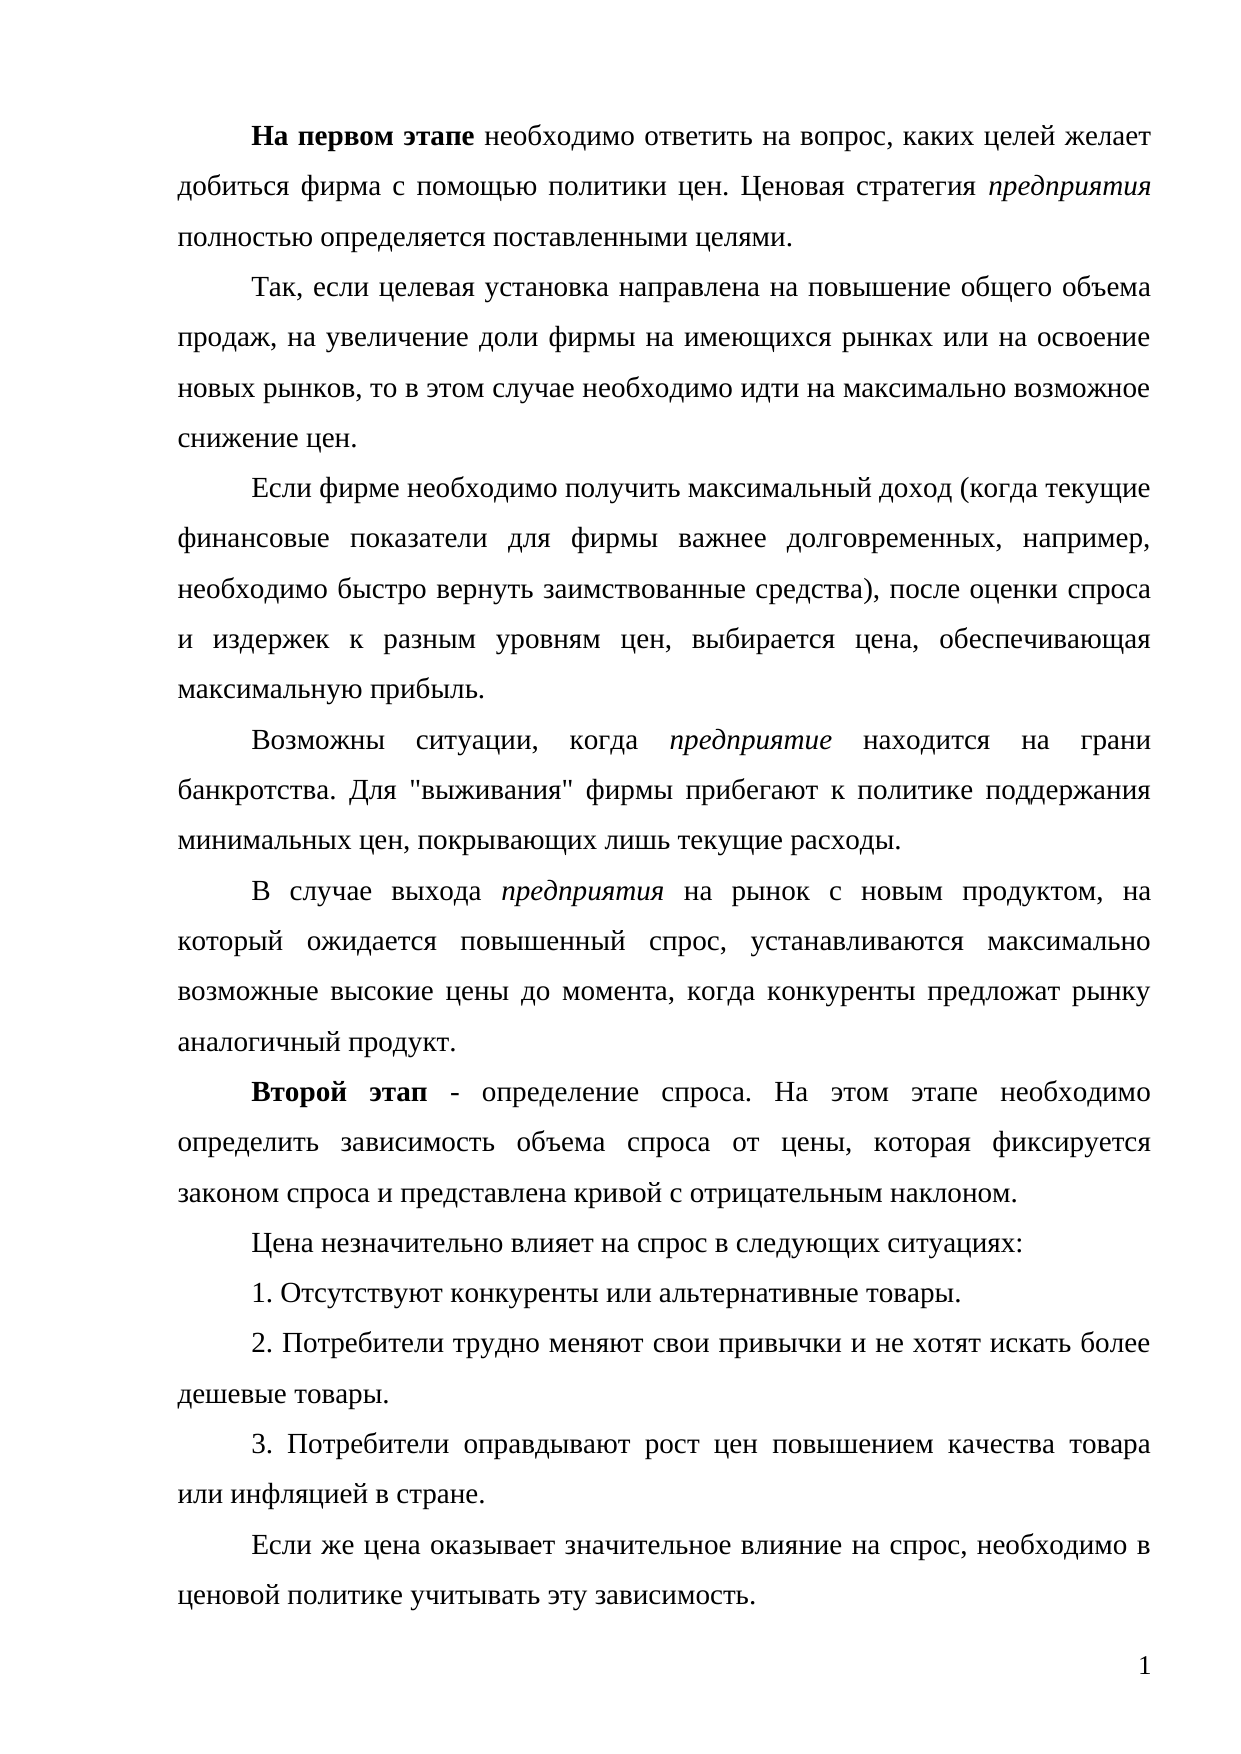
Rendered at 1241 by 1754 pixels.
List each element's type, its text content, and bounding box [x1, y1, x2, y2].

text 3. Потребители оправдывают рост цен повышением качества товара или инфляцией в стране. [177, 1426, 1152, 1510]
text Цена незначительно влияет на спрос в следующих ситуациях: [177, 1225, 1152, 1258]
text На первом этапе необходимо ответить на вопрос, каких целей желает добиться фирма с помощью политики цен. Ценовая стратегия предприятия полностью определяется поставленными целями. [177, 118, 1152, 252]
text Второй этап - определение спроса. На этом этапе необходимо определить зависимость объема спроса от цены, которая фиксируется законом спроса и представлена кривой с отрицательным наклоном. [177, 1074, 1152, 1208]
text Если же цена оказывает значительное влияние на спрос, необходимо в ценовой политике учитывать эту зависимость. [177, 1527, 1152, 1611]
text 1. Отсутствуют конкуренты или альтернативные товары. [177, 1275, 1152, 1309]
text Если фирме необходимо получить максимальный доход (когда текущие финансовые показатели для фирмы важнее долговременных, например, необходимо быстро вернуть заимствованные средства), после оценки спроса и издержек к разным уровням цен, выбирается цена, обеспечивающая максимальную прибыль. [177, 470, 1152, 705]
text Возможны ситуации, когда предприятие находится на грани банкротства. Для "выживания" фирмы прибегают к политике поддержания минимальных цен, покрывающих лишь текущие расходы. [177, 722, 1152, 856]
text В случае выхода предприятия на рынок с новым продуктом, на который ожидается повышенный спрос, устанавливаются максимально возможные высокие цены до момента, когда конкуренты предложат рынку аналогичный продукт. [177, 873, 1152, 1057]
text Так, если целевая установка направлена на повышение общего объема продаж, на увеличение доли фирмы на имеющихся рынках или на освоение новых рынков, то в этом случае необходимо идти на максимально возможное снижение цен. [177, 269, 1152, 453]
text 2. Потребители трудно меняют свои привычки и не хотят искать более дешевые товары. [177, 1326, 1152, 1409]
